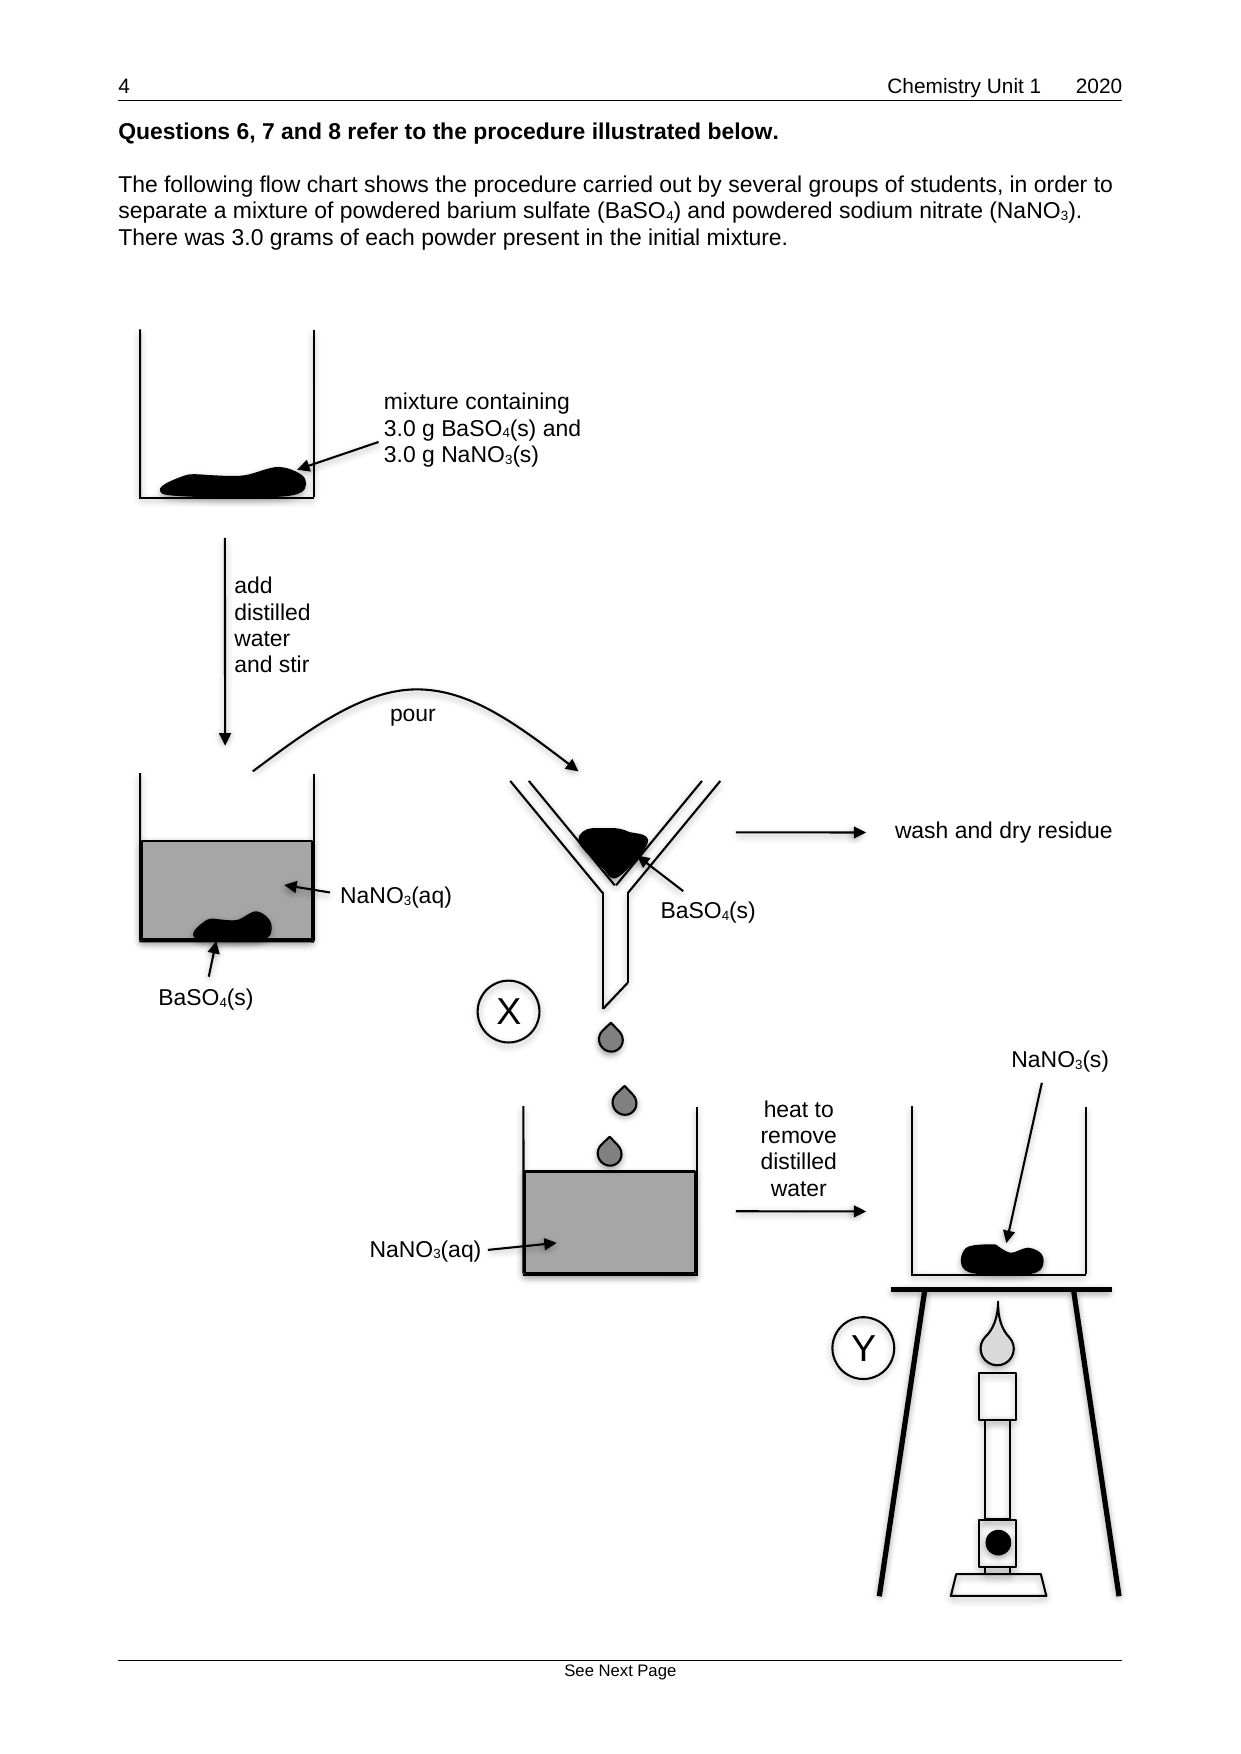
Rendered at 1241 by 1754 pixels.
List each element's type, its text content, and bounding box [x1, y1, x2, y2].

text The following flow chart shows the procedure carried out by several groups of students, in order to separate a mixture of powdered barium sulfate (BaSO4) and powdered sodium nitrate (NaNO3). There was 3.0 grams of each powder present in the initial mixture. [118, 171, 1122, 250]
text Questions 6, 7 and 8 refer to the procedure illustrated below. [118, 118, 1122, 144]
